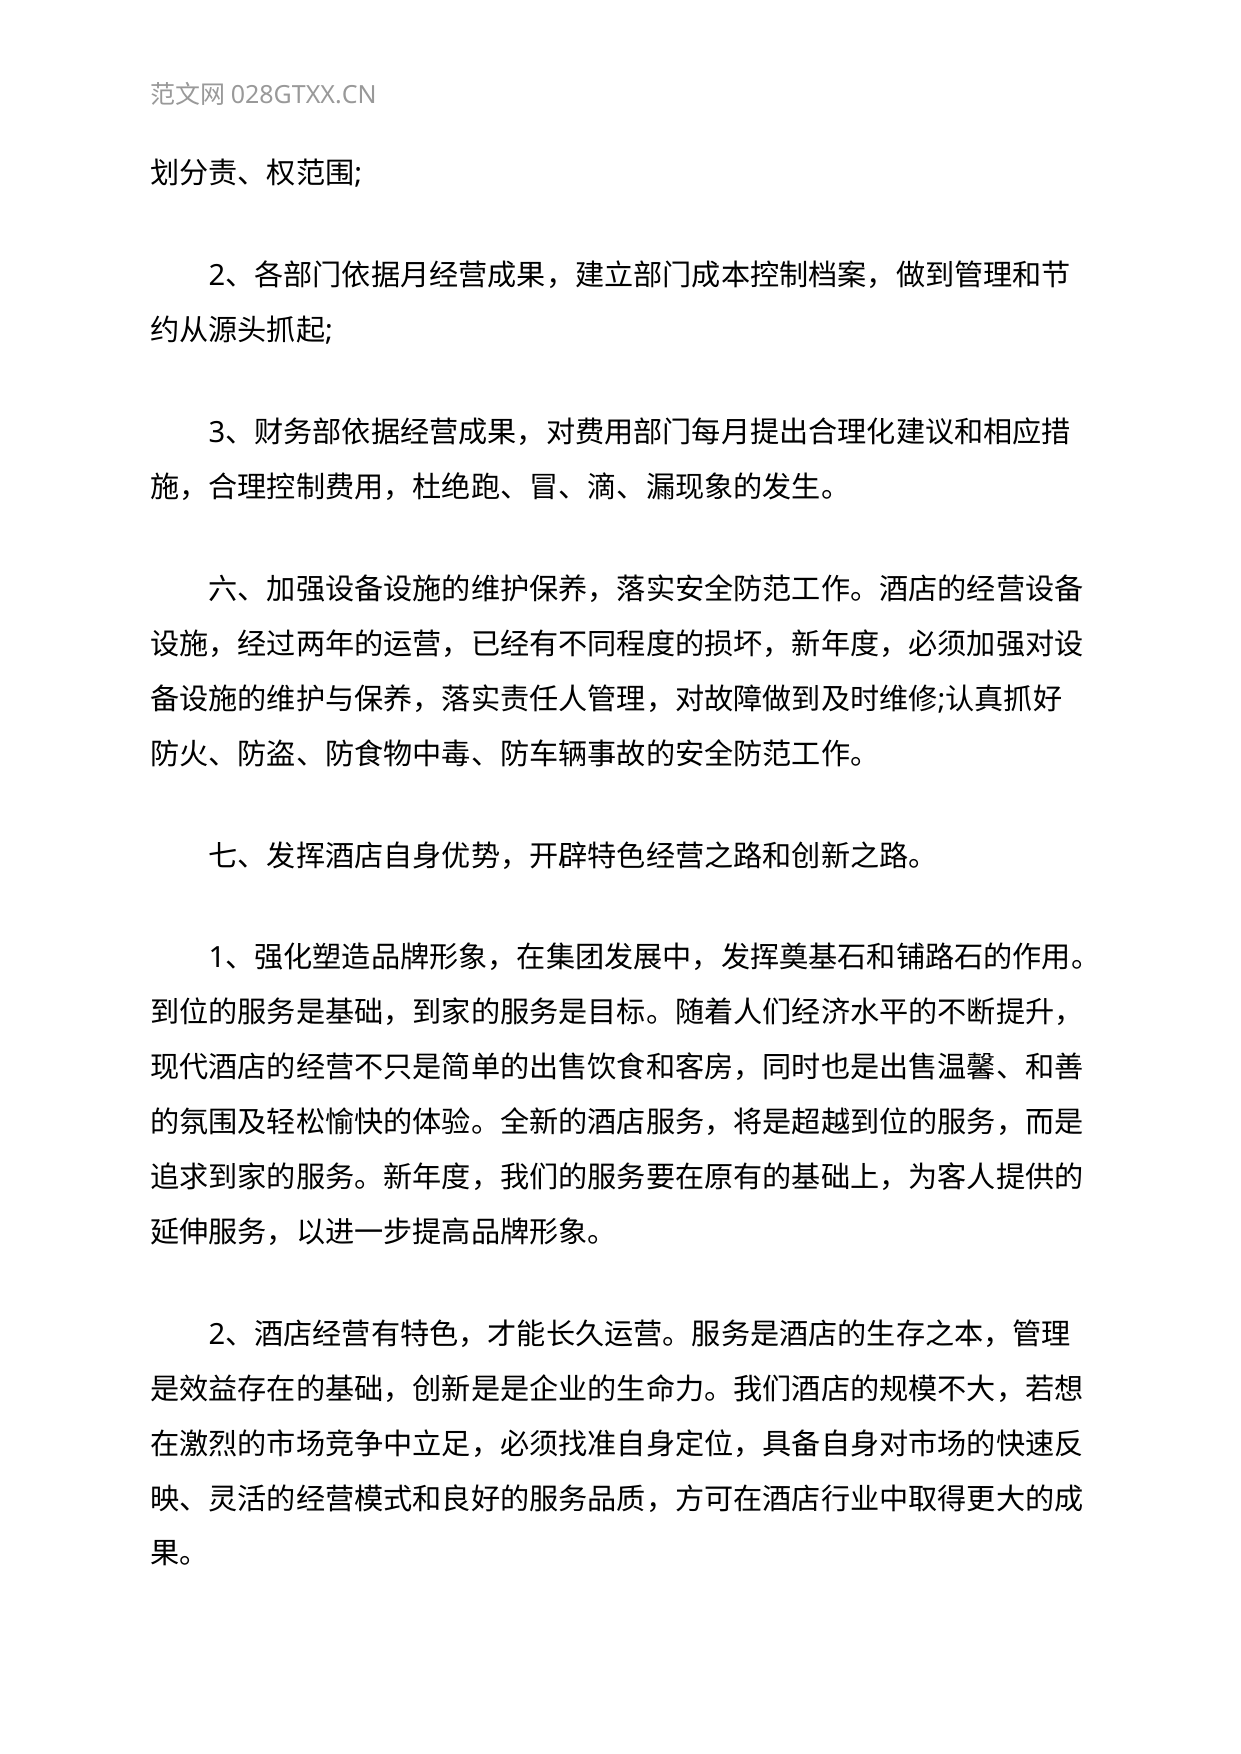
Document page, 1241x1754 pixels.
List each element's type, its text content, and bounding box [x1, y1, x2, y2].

text 七、发挥酒店自身优势，开辟特色经营之路和创新之路。 [150, 832, 1090, 874]
text 2、酒店经营有特色，才能长久运营。服务是酒店的生存之本，管理是效益存在的基础，创新是是企业的生命力。我们酒店的规模不大，若想在激烈的市场竞争中立足，必须找准自身定位，具备自身对市场的快速反映、灵活的经营模式和良好的服务品质，方可在酒店行业中取得更大的成果。 [150, 1310, 1090, 1572]
text 3、财务部依据经营成果，对费用部门每月提出合理化建议和相应措施，合理控制费用，杜绝跑、冒、滴、漏现象的发生。 [150, 409, 1090, 506]
text 六、加强设备设施的维护保养，落实安全防范工作。酒店的经营设备设施，经过两年的运营，已经有不同程度的损坏，新年度，必须加强对设备设施的维护与保养，落实责任人管理，对故障做到及时维修;认真抓好防火、防盗、防食物中毒、防车辆事故的安全防范工作。 [150, 566, 1090, 773]
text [150, 150, 1090, 192]
text 1、强化塑造品牌形象，在集团发展中，发挥奠基石和铺路石的作用。到位的服务是基础，到家的服务是目标。随着人们经济水平的不断提升，现代酒店的经营不只是简单的出售饮食和客房，同时也是出售温馨、和善的氛围及轻松愉快的体验。全新的酒店服务，将是超越到位的服务，而是追求到家的服务。新年度，我们的服务要在原有的基础上，为客人提供的延伸服务，以进一步提高品牌形象。 [150, 934, 1090, 1251]
text 2、各部门依据月经营成果，建立部门成本控制档案，做到管理和节约从源头抓起; [150, 252, 1090, 349]
